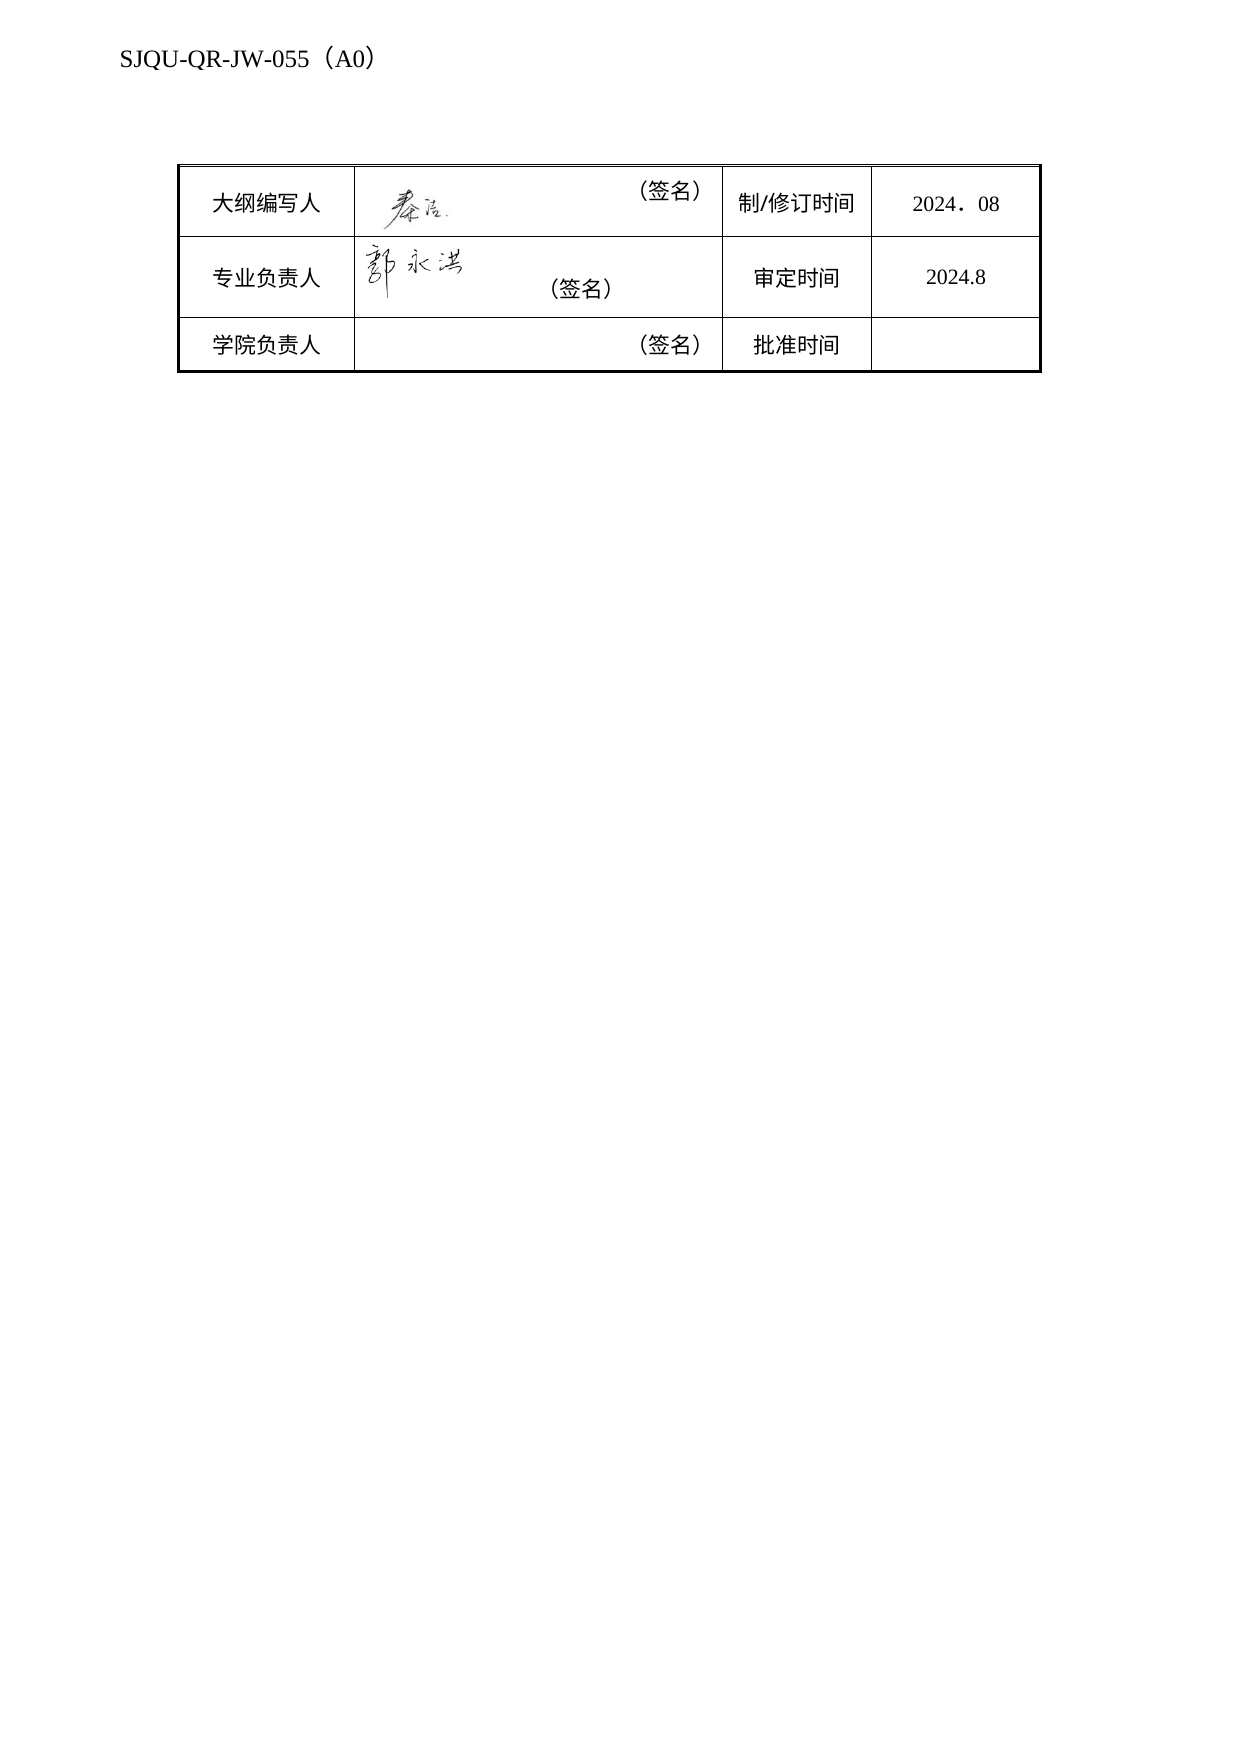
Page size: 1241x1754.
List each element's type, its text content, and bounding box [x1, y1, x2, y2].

picture [375, 183, 451, 230]
table_cell 学院负责人 [180, 318, 354, 370]
picture [363, 242, 464, 298]
table_cell 专业负责人 [180, 237, 354, 317]
table_cell 批准时间 [723, 318, 871, 370]
table_cell （签名） [355, 237, 722, 317]
table_cell 2024．08 [872, 167, 1039, 236]
table_cell （签名） [355, 318, 722, 370]
table_cell 制/修订时间 [723, 167, 871, 236]
table_cell 审定时间 [723, 237, 871, 317]
table_cell 2024.8 [872, 237, 1039, 317]
table_cell 大纲编写人 [180, 167, 354, 236]
table_cell [872, 318, 1039, 370]
table_cell （签名） [355, 167, 722, 236]
